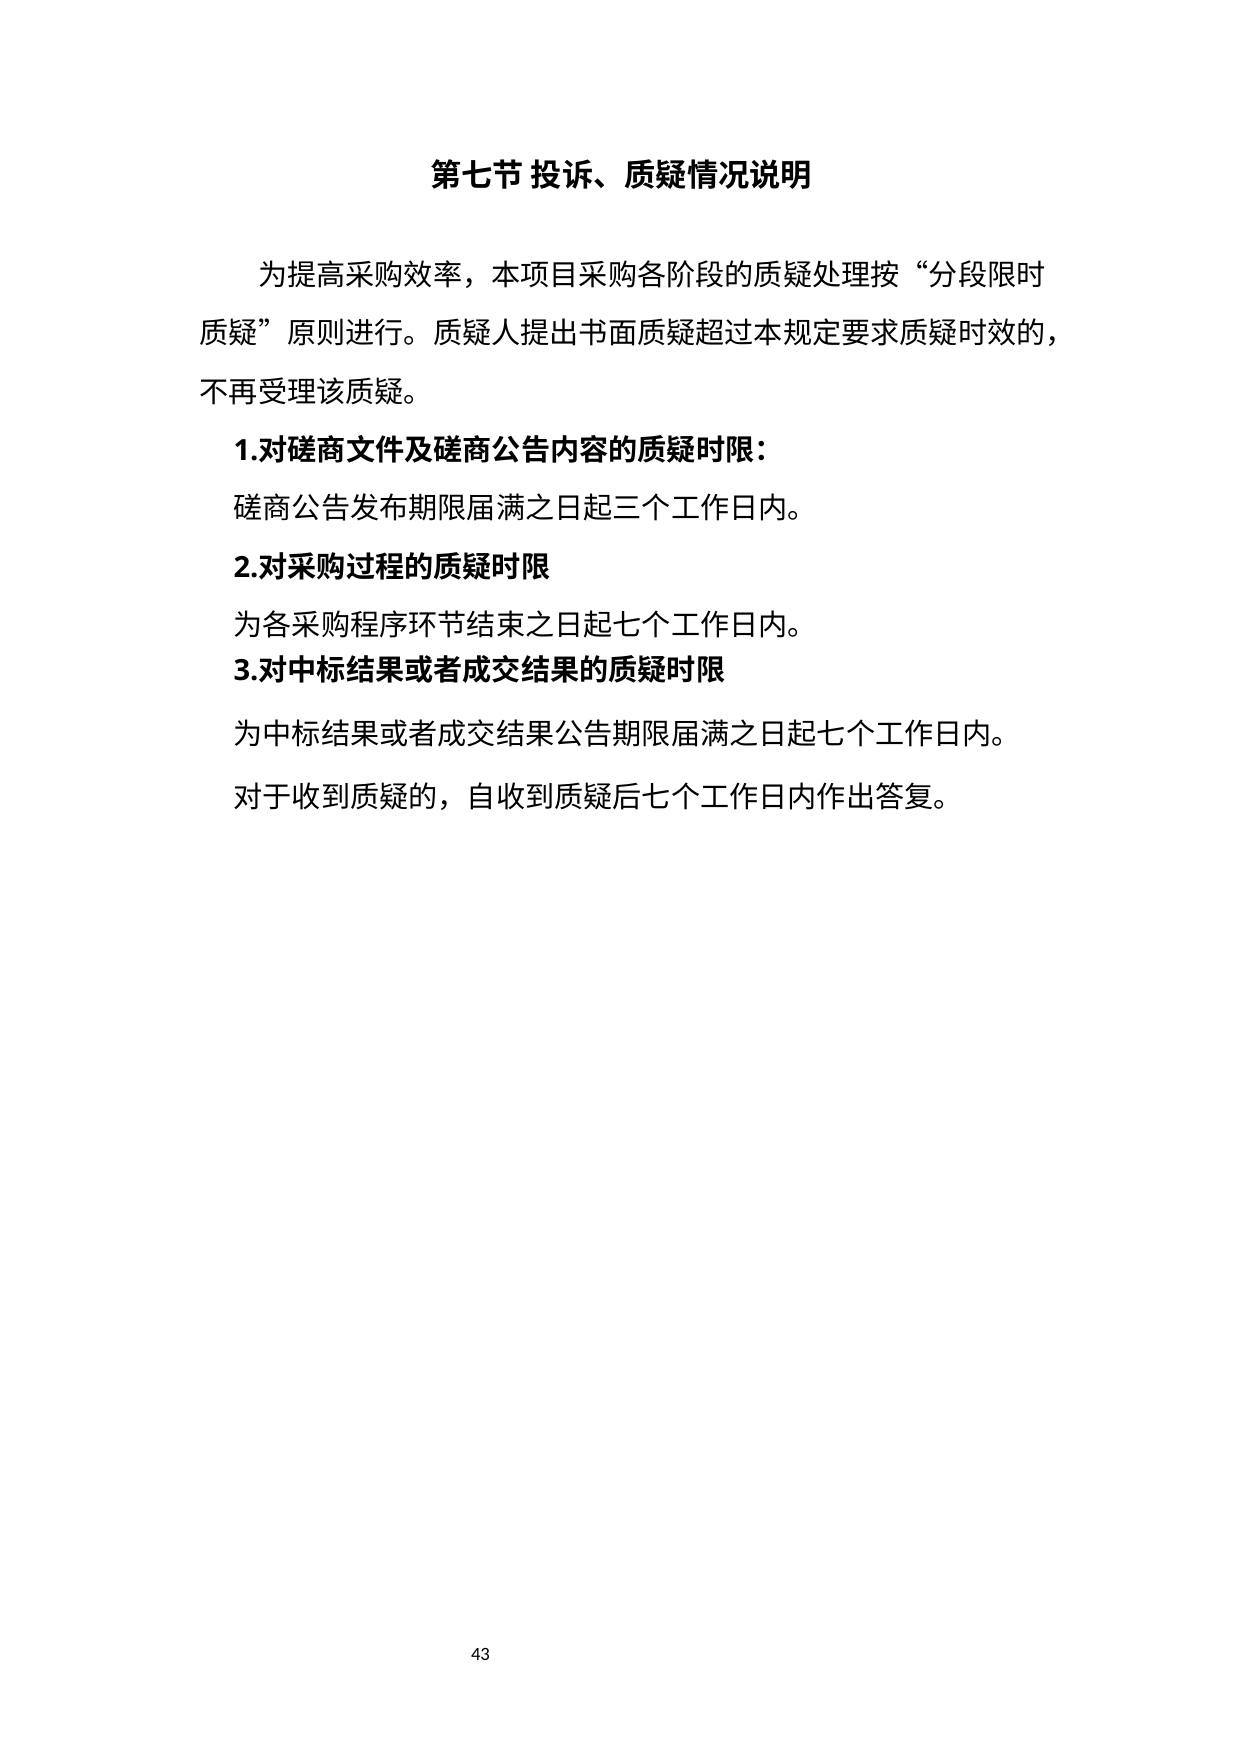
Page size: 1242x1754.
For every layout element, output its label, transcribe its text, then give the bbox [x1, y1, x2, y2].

text 1.对磋商文件及磋商公告内容的质疑时限： [233, 414, 1056, 472]
subtitle 第七节 投诉、质疑情况说明 [187, 150, 1054, 195]
text 为中标结果或者成交结果公告期限届满之日起七个工作日内。 [233, 711, 1056, 753]
text 磋商公告发布期限届满之日起三个工作日内。 [233, 472, 1056, 530]
text 2.对采购过程的质疑时限 [233, 530, 1056, 589]
text 对于收到质疑的，自收到质疑后七个工作日内作出答复。 [233, 774, 1056, 816]
text 3.对中标结果或者成交结果的质疑时限 [233, 647, 1056, 689]
text 为提高采购效率，本项目采购各阶段的质疑处理按“分段限时质疑”原则进行。质疑人提出书面质疑超过本规定要求质疑时效的，不再受理该质疑。 [199, 239, 1056, 414]
text 为各采购程序环节结束之日起七个工作日内。 [233, 589, 1056, 647]
